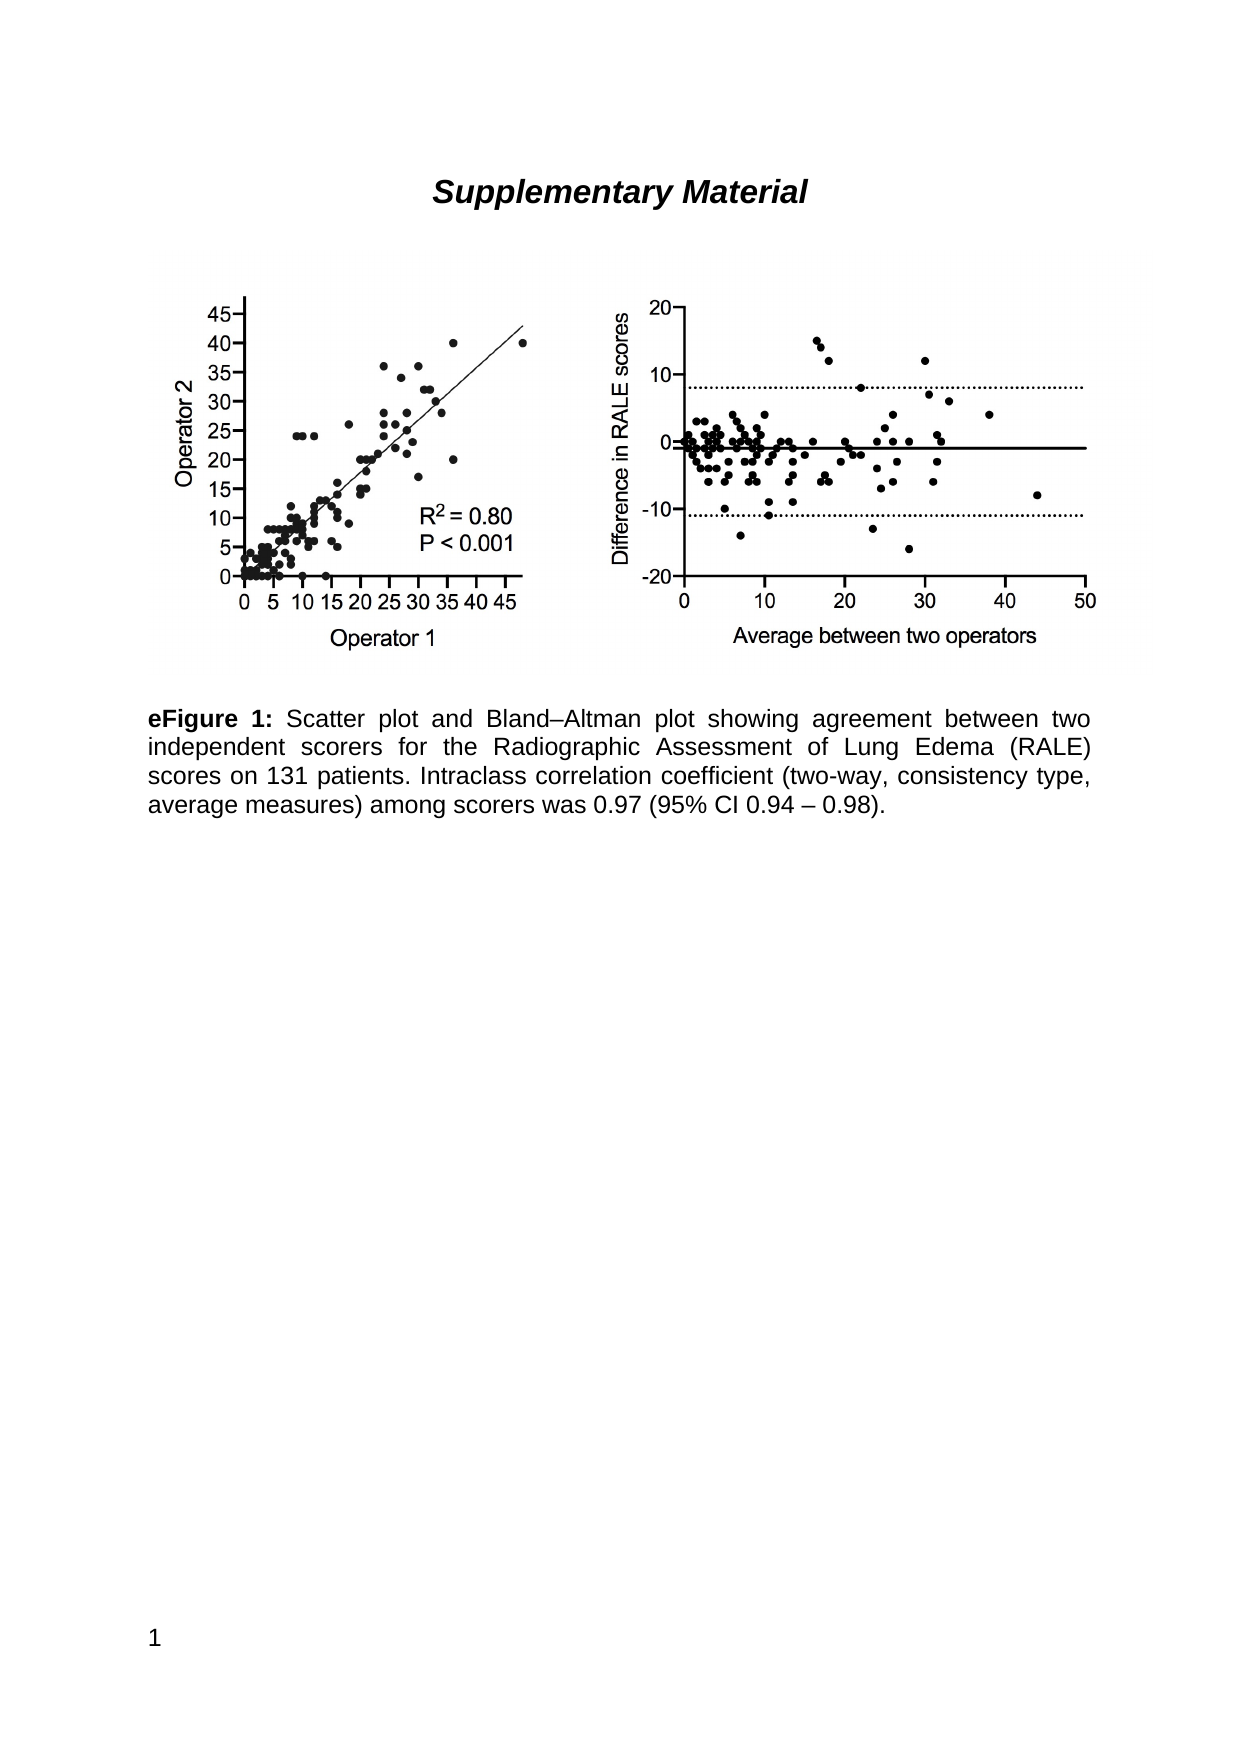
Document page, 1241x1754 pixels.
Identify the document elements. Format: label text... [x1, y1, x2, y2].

picture [147, 250, 1153, 675]
text Supplementary Material [148, 173, 1093, 211]
text eFigure 1: Scatter plot and Bland–Altman plot showing agreement between two independent scorers for the Radiographic Assessment of Lung Edema (RALE) scores on 131 patients. Intraclass correlation coefficient (two-way, consistency type, average measures) among scorers was 0.97 (95% CI 0.94 – 0.98). [148, 704, 1093, 819]
